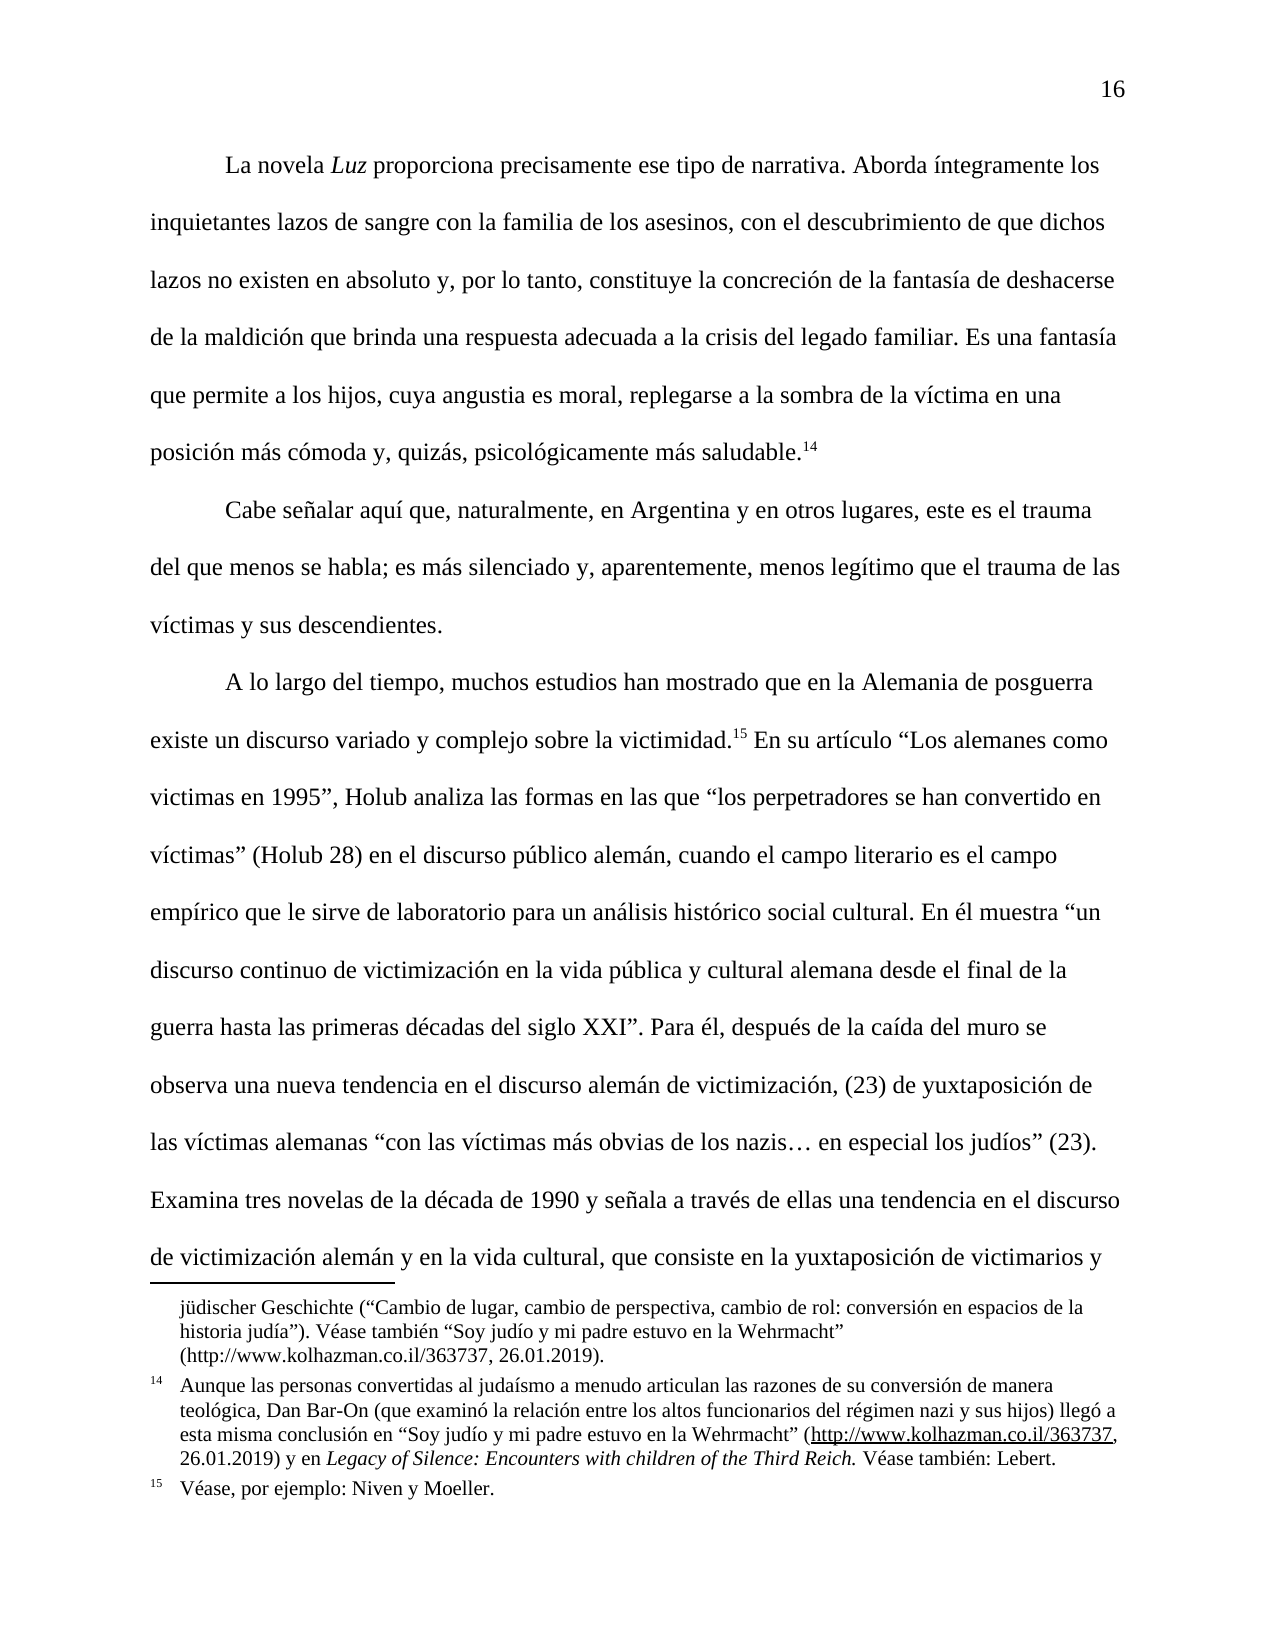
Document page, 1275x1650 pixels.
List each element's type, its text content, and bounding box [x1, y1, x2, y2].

text La novela Luz proporciona precisamente ese tipo de narrativa. Aborda íntegramente los inquietantes lazos de sangre con la familia de los asesinos, con el descubrimiento de que dichos lazos no existen en absoluto y, por lo tanto, constituye la concreción de la fantasía de deshacerse de la maldición que brinda una respuesta adecuada a la crisis del legado familiar. Es una fantasía que permite a los hijos, cuya angustia es moral, replegarse a la sombra de la víctima en una posición más cómoda y, quizás, psicológicamente más saludable. [150, 150, 1125, 466]
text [150, 667, 1125, 1271]
text Cabe señalar aquí que, naturalmente, en Argentina y en otros lugares, este es el trauma del que menos se habla; es más silenciado y, aparentemente, menos legítimo que el trauma de las víctimas y sus descendientes. [150, 495, 1125, 639]
